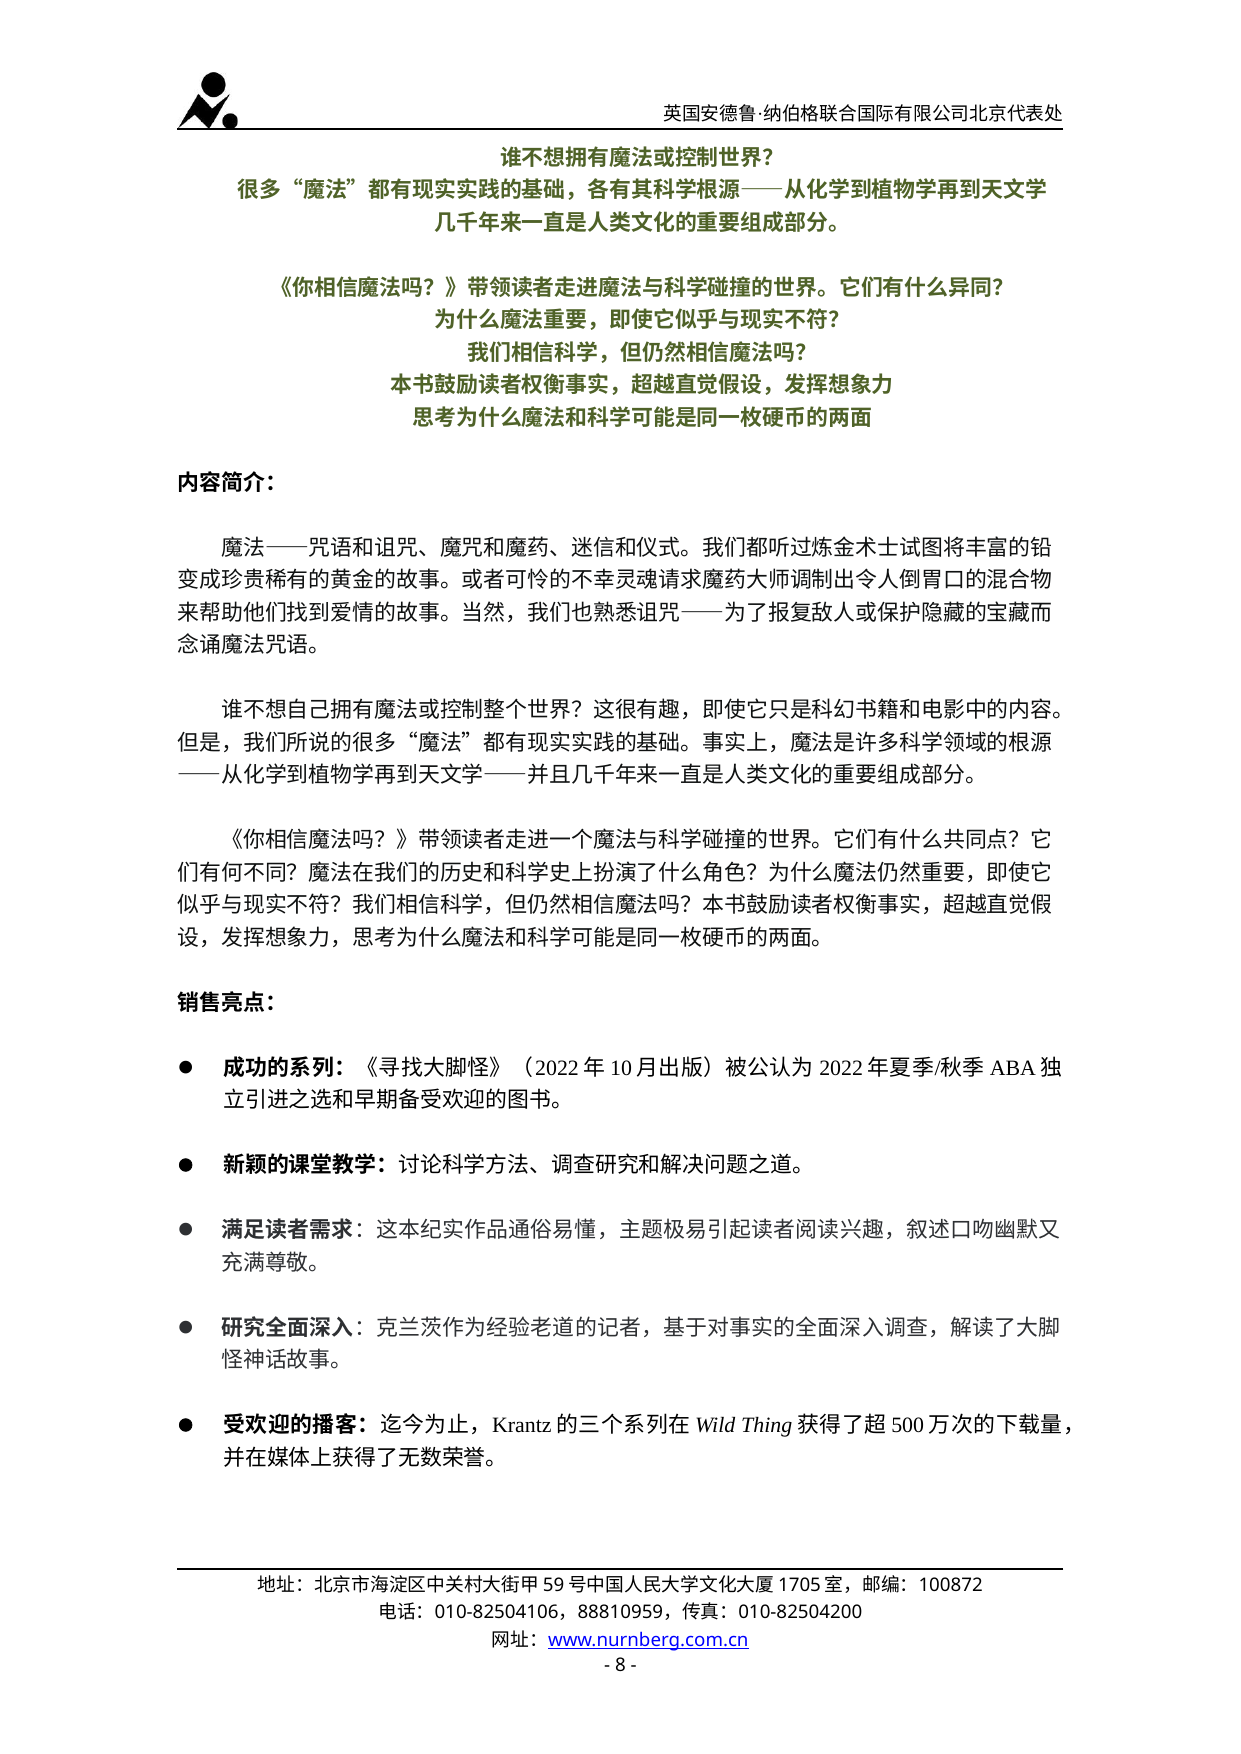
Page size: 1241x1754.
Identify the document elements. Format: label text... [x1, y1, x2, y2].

list 成功的系列：《寻找大脚怪》（2022年10月出版）被公认为2022年夏季/秋季ABA独立引进之选和早期备受欢迎的图书。 [177, 1049, 1063, 1114]
text 本书鼓励读者权衡事实，超越直觉假设，发挥想象力 [177, 367, 1063, 399]
list 新颖的课堂教学：讨论科学方法、调查研究和解决问题之道。 [177, 1147, 1063, 1179]
text 我们相信科学，但仍然相信魔法吗？ [177, 334, 1063, 367]
text 《你相信魔法吗？》带领读者走进魔法与科学碰撞的世界。它们有什么异同？ [177, 269, 1063, 302]
text 谁不想拥有魔法或控制世界？ [177, 139, 1063, 172]
text 谁不想自己拥有魔法或控制整个世界？这很有趣，即使它只是科幻书籍和电影中的内容。但是，我们所说的很多“魔法”都有现实实践的基础。事实上，魔法是许多科学领域的根源——从化学到植物学再到天文学——并且几千年来一直是人类文化的重要组成部分。 [177, 692, 1063, 789]
text 为什么魔法重要，即使它似乎与现实不符？ [177, 302, 1063, 334]
list 受欢迎的播客：迄今为止，Krantz的三个系列在Wild Thing获得了超500万次的下载量，并在媒体上获得了无数荣誉。 [177, 1407, 1063, 1472]
list 研究全面深入：克兰茨作为经验老道的记者，基于对事实的全面深入调查，解读了大脚怪神话故事。 [177, 1309, 1063, 1374]
text 魔法——咒语和诅咒、魔咒和魔药、迷信和仪式。我们都听过炼金术士试图将丰富的铅变成珍贵稀有的黄金的故事。或者可怜的不幸灵魂请求魔药大师调制出令人倒胃口的混合物来帮助他们找到爱情的故事。当然，我们也熟悉诅咒——为了报复敌人或保护隐藏的宝藏而念诵魔法咒语。 [177, 529, 1063, 659]
text 很多“魔法”都有现实实践的基础，各有其科学根源——从化学到植物学再到天文学 [177, 172, 1063, 204]
text 《你相信魔法吗？》带领读者走进一个魔法与科学碰撞的世界。它们有什么共同点？它们有何不同？魔法在我们的历史和科学史上扮演了什么角色？为什么魔法仍然重要，即使它似乎与现实不符？我们相信科学，但仍然相信魔法吗？本书鼓励读者权衡事实，超越直觉假设，发挥想象力，思考为什么魔法和科学可能是同一枚硬币的两面。 [177, 822, 1063, 952]
text 几千年来一直是人类文化的重要组成部分。 [177, 204, 1063, 237]
text 销售亮点： [177, 984, 1063, 1017]
text 内容简介： [177, 464, 1063, 497]
picture [177, 72, 238, 128]
list 满足读者需求：这本纪实作品通俗易懂，主题极易引起读者阅读兴趣，叙述口吻幽默又充满尊敬。 [177, 1212, 1063, 1277]
text 思考为什么魔法和科学可能是同一枚硬币的两面 [177, 399, 1063, 432]
